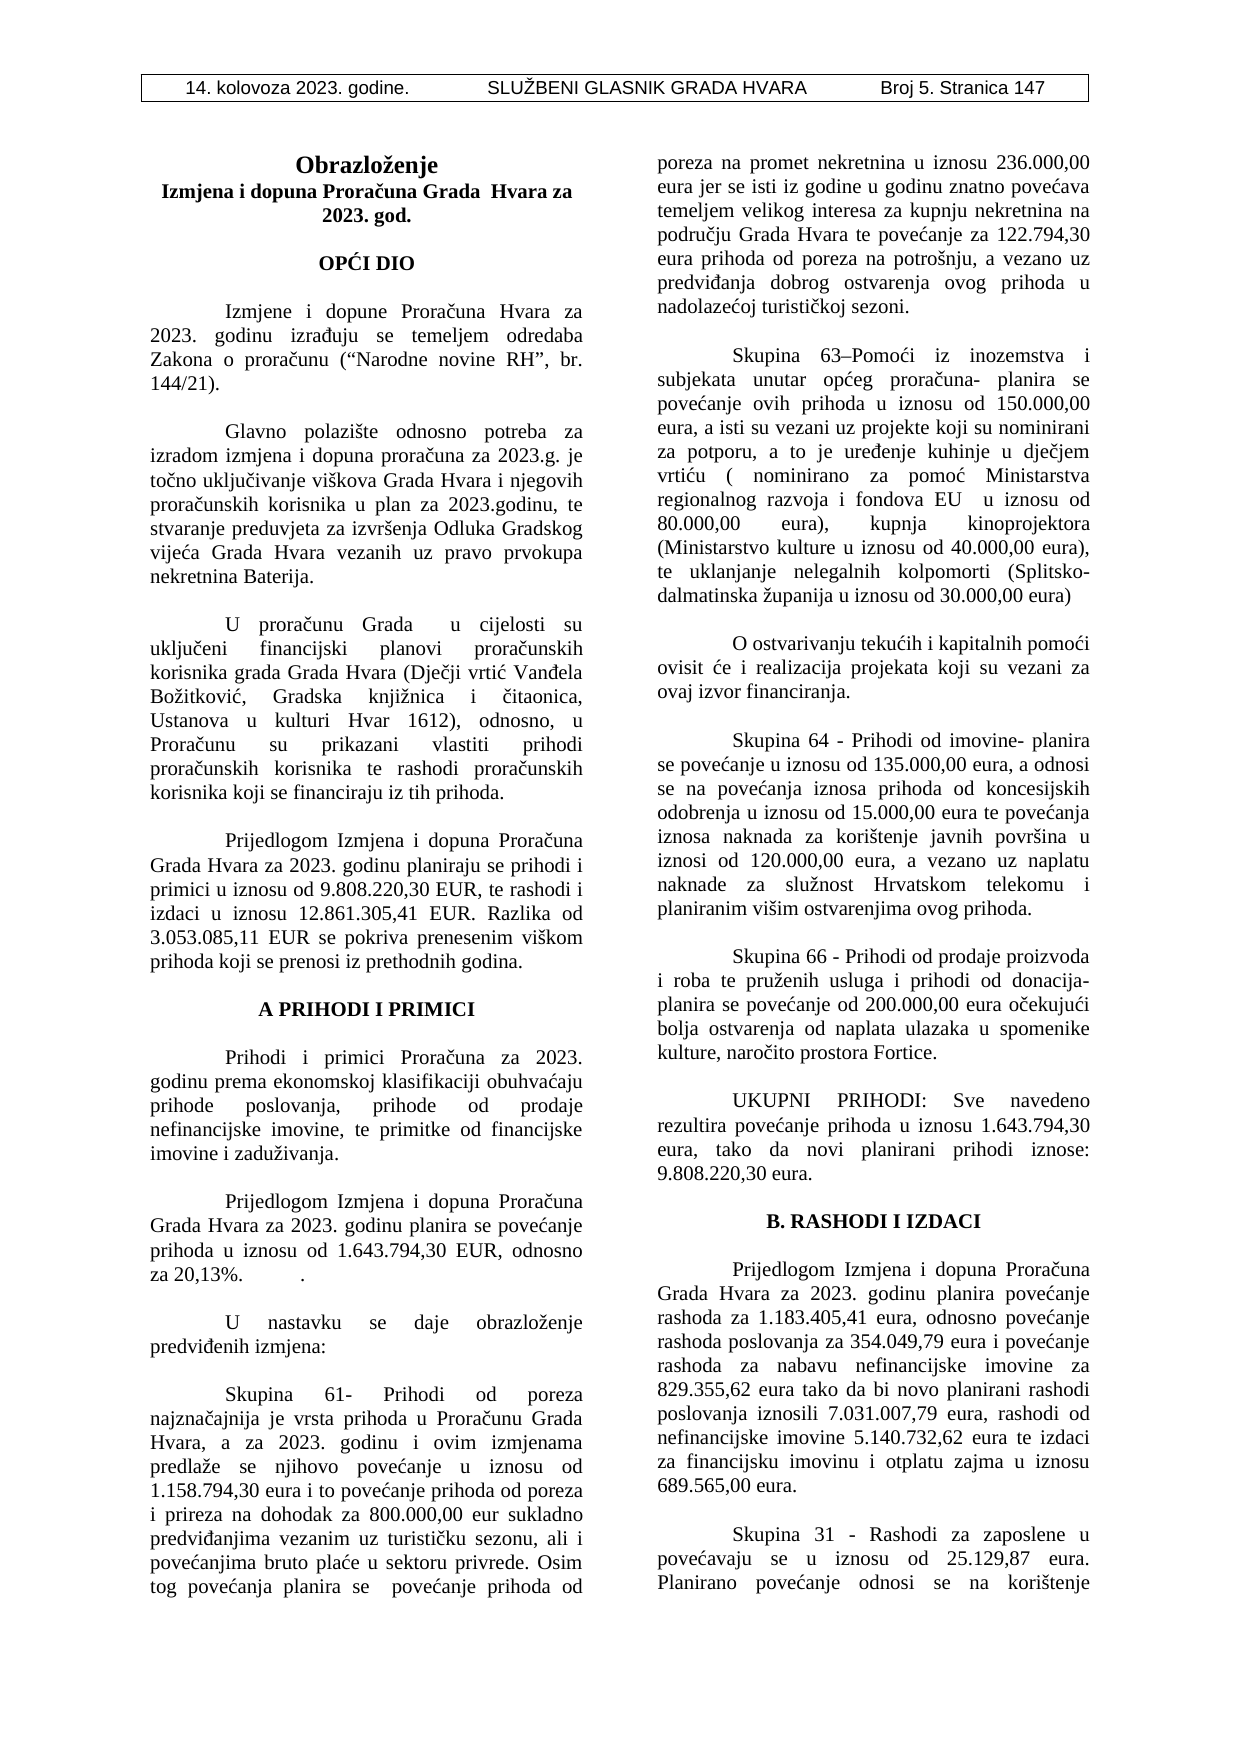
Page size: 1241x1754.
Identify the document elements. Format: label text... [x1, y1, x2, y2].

text Izmjena i dopuna Proračuna Grada Hvara za 2023. god. [150, 179, 583, 227]
text Izmjene i dopune Proračuna Hvara za 2023. godinu izrađuju se temeljem odredaba Zakona o proračunu (“Narodne novine RH”, br. 144/21). [150, 299, 583, 395]
text UKUPNI PRIHODI: Sve navedeno rezultira povećanje prihoda u iznosu 1.643.794,30 eura, tako da novi planirani prihodi iznose: 9.808.220,30 eura. [657, 1088, 1090, 1185]
text OPĆI DIO [150, 251, 583, 275]
text Skupina 61- Prihodi od poreza najznačajnija je vrsta prihoda u Proračunu Grada Hvara, a za 2023. godinu i ovim izmjenama predlaže se njihovo povećanje u iznosu od 1.158.794,30 eura i to povećanje prihoda od poreza i prireza na dohodak za 800.000,00 eur sukladno predviđanjima vezanim uz turističku sezonu, ali i povećanjima bruto plaće u sektoru privrede. Osim tog povećanja planira se povećanje prihoda od poreza na promet nekretnina u iznosu 236.000,00 eura jer se isti iz godine u godinu znatno povećava temeljem velikog interesa za kupnju nekretnina na području Grada Hvara te povećanje za 122.794,30 eura prihoda od poreza na potrošnju, a vezano uz predviđanja dobrog ostvarenja ovog prihoda u nadolazećoj turističkoj sezoni. [657, 150, 1090, 318]
text Skupina 66 - Prihodi od prodaje proizvoda i roba te pruženih usluga i prihodi od donacija- planira se povećanje od 200.000,00 eura očekujući bolja ostvarenja od naplata ulazaka u spomenike kulture, naročito prostora Fortice. [657, 944, 1090, 1064]
text Prihodi i primici Proračuna za 2023. godinu prema ekonomskoj klasifikaciji obuhvaćaju prihode poslovanja, prihode od prodaje nefinancijske imovine, te primitke od financijske imovine i zaduživanja. [150, 1045, 583, 1165]
text Skupina 63–Pomoći iz inozemstva i subjekata unutar općeg proračuna- planira se povećanje ovih prihoda u iznosu od 150.000,00 eura, a isti su vezani uz projekte koji su nominirani za potporu, a to je uređenje kuhinje u dječjem vrtiću ( nominirano za pomoć Ministarstva regionalnog razvoja i fondova EU u iznosu od 80.000,00 eura), kupnja kinoprojektora (Ministarstvo kulture u iznosu od 40.000,00 eura), te uklanjanje nelegalnih kolpomorti (Splitsko-dalmatinska županija u iznosu od 30.000,00 eura) [657, 342, 1090, 607]
text O ostvarivanju tekućih i kapitalnih pomoći ovisit će i realizacija projekata koji su vezani za ovaj izvor financiranja. [657, 631, 1090, 703]
text U proračunu Grada u cijelosti su uključeni financijski planovi proračunskih korisnika grada Grada Hvara (Dječji vrtić Vanđela Božitković, Gradska knjižnica i čitaonica, Ustanova u kulturi Hvar 1612), odnosno, u Proračunu su prikazani vlastiti prihodi proračunskih korisnika te rashodi proračunskih korisnika koji se financiraju iz tih prihoda. [150, 612, 583, 804]
text Skupina 61- Prihodi od poreza najznačajnija je vrsta prihoda u Proračunu Grada Hvara, a za 2023. godinu i ovim izmjenama predlaže se njihovo povećanje u iznosu od 1.158.794,30 eura i to povećanje prihoda od poreza i prireza na dohodak za 800.000,00 eur sukladno predviđanjima vezanim uz turističku sezonu, ali i povećanjima bruto plaće u sektoru privrede. Osim tog povećanja planira se povećanje prihoda od poreza na promet nekretnina u iznosu 236.000,00 eura jer se isti iz godine u godinu znatno povećava temeljem velikog interesa za kupnju nekretnina na području Grada Hvara te povećanje za 122.794,30 eura prihoda od poreza na potrošnju, a vezano uz predviđanja dobrog ostvarenja ovog prihoda u nadolazećoj turističkoj sezoni. [150, 1382, 583, 1598]
text U nastavku se daje obrazloženje predviđenih izmjena: [150, 1310, 583, 1358]
text Obrazloženje [150, 150, 583, 179]
text B. RASHODI I IZDACI [657, 1209, 1090, 1233]
text A PRIHODI I PRIMICI [150, 997, 583, 1021]
text Prijedlogom Izmjena i dopuna Proračuna Grada Hvara za 2023. godinu planira povećanje rashoda za 1.183.405,41 eura, odnosno povećanje rashoda poslovanja za 354.049,79 eura i povećanje rashoda za nabavu nefinancijske imovine za 829.355,62 eura tako da bi novo planirani rashodi poslovanja iznosili 7.031.007,79 eura, rashodi od nefinancijske imovine 5.140.732,62 eura te izdaci za financijsku imovinu i otplatu zajma u iznosu 689.565,00 eura. [657, 1257, 1090, 1497]
text Glavno polazište odnosno potreba za izradom izmjena i dopuna proračuna za 2023.g. je točno uključivanje viškova Grada Hvara i njegovih proračunskih korisnika u plan za 2023.godinu, te stvaranje preduvjeta za izvršenja Odluka Gradskog vijeća Grada Hvara vezanih uz pravo prvokupa nekretnina Baterija. [150, 419, 583, 588]
text Prijedlogom Izmjena i dopuna Proračuna Grada Hvara za 2023. godinu planiraju se prihodi i primici u iznosu od 9.808.220,30 EUR, te rashodi i izdaci u iznosu 12.861.305,41 EUR. Razlika od 3.053.085,11 EUR se pokriva prenesenim viškom prihoda koji se prenosi iz prethodnih godina. [150, 828, 583, 973]
text Prijedlogom Izmjena i dopuna Proračuna Grada Hvara za 2023. godinu planira se povećanje prihoda u iznosu od 1.643.794,30 EUR, odnosno za 20,13%. . [150, 1189, 583, 1286]
text Skupina 64 - Prihodi od imovine- planira se povećanje u iznosu od 135.000,00 eura, a odnosi se na povećanja iznosa prihoda od koncesijskih odobrenja u iznosu od 15.000,00 eura te povećanja iznosa naknada za korištenje javnih površina u iznosi od 120.000,00 eura, a vezano uz naplatu naknade za služnost Hrvatskom telekomu i planiranim višim ostvarenjima ovog prihoda. [657, 727, 1090, 920]
